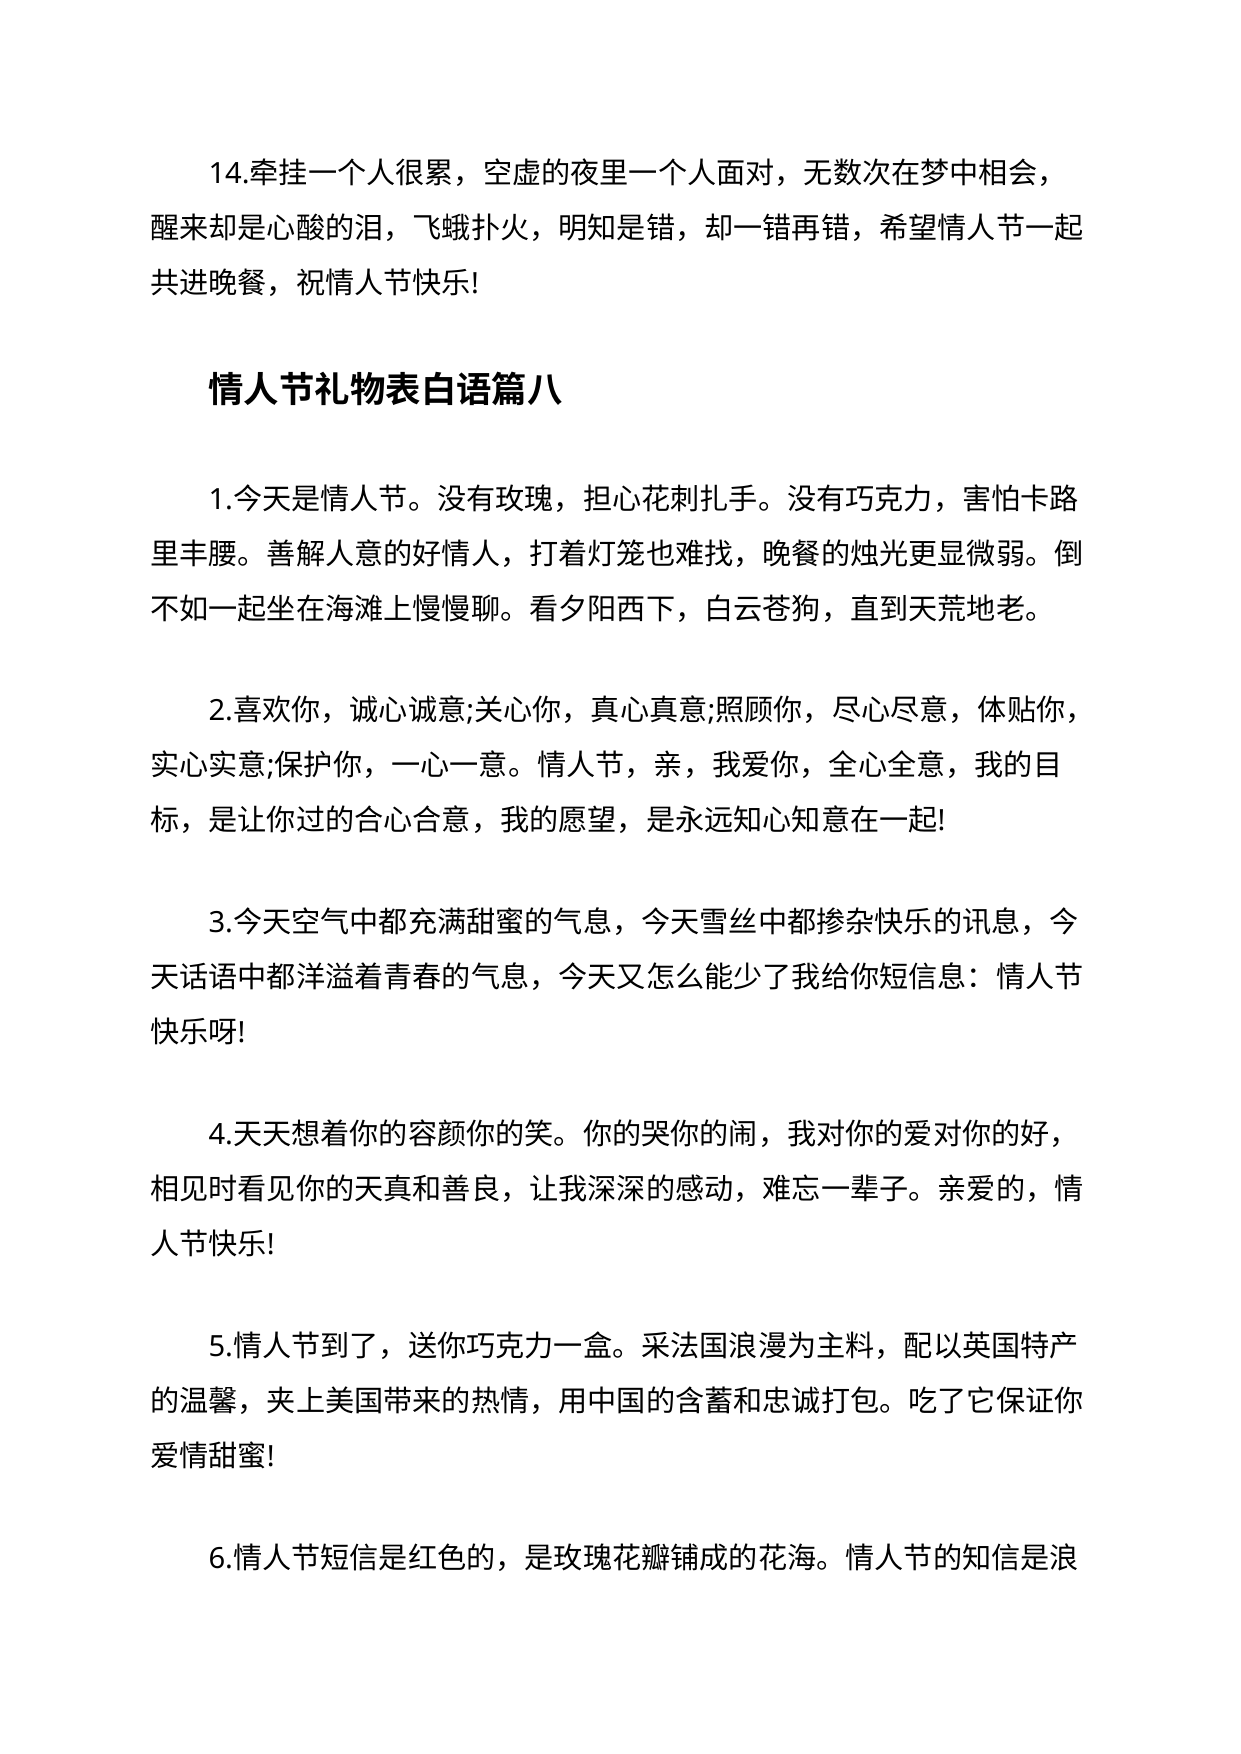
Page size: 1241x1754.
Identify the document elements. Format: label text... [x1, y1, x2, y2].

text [150, 1534, 1090, 1577]
text 5.情人节到了，送你巧克力一盒。采法国浪漫为主料，配以英国特产的温馨，夹上美国带来的热情，用中国的含蓄和忠诚打包。吃了它保证你爱情甜蜜! [150, 1323, 1090, 1475]
text 1.今天是情人节。没有玫瑰，担心花刺扎手。没有巧克力，害怕卡路里丰腰。善解人意的好情人，打着灯笼也难找，晚餐的烛光更显微弱。倒不如一起坐在海滩上慢慢聊。看夕阳西下，白云苍狗，直到天荒地老。 [150, 475, 1090, 627]
text 14.牵挂一个人很累，空虚的夜里一个人面对，无数次在梦中相会，醒来却是心酸的泪，飞蛾扑火，明知是错，却一错再错，希望情人节一起共进晚餐，祝情人节快乐! [150, 150, 1090, 302]
text 情人节礼物表白语篇八 [150, 362, 1090, 413]
text 2.喜欢你，诚心诚意;关心你，真心真意;照顾你，尽心尽意，体贴你，实心实意;保护你，一心一意。情人节，亲，我爱你，全心全意，我的目标，是让你过的合心合意，我的愿望，是永远知心知意在一起! [150, 687, 1090, 839]
text 4.天天想着你的容颜你的笑。你的哭你的闹，我对你的爱对你的好，相见时看见你的天真和善良，让我深深的感动，难忘一辈子。亲爱的，情人节快乐! [150, 1111, 1090, 1263]
text 3.今天空气中都充满甜蜜的气息，今天雪丝中都掺杂快乐的讯息，今天话语中都洋溢着青春的气息，今天又怎么能少了我给你短信息：情人节快乐呀! [150, 899, 1090, 1051]
